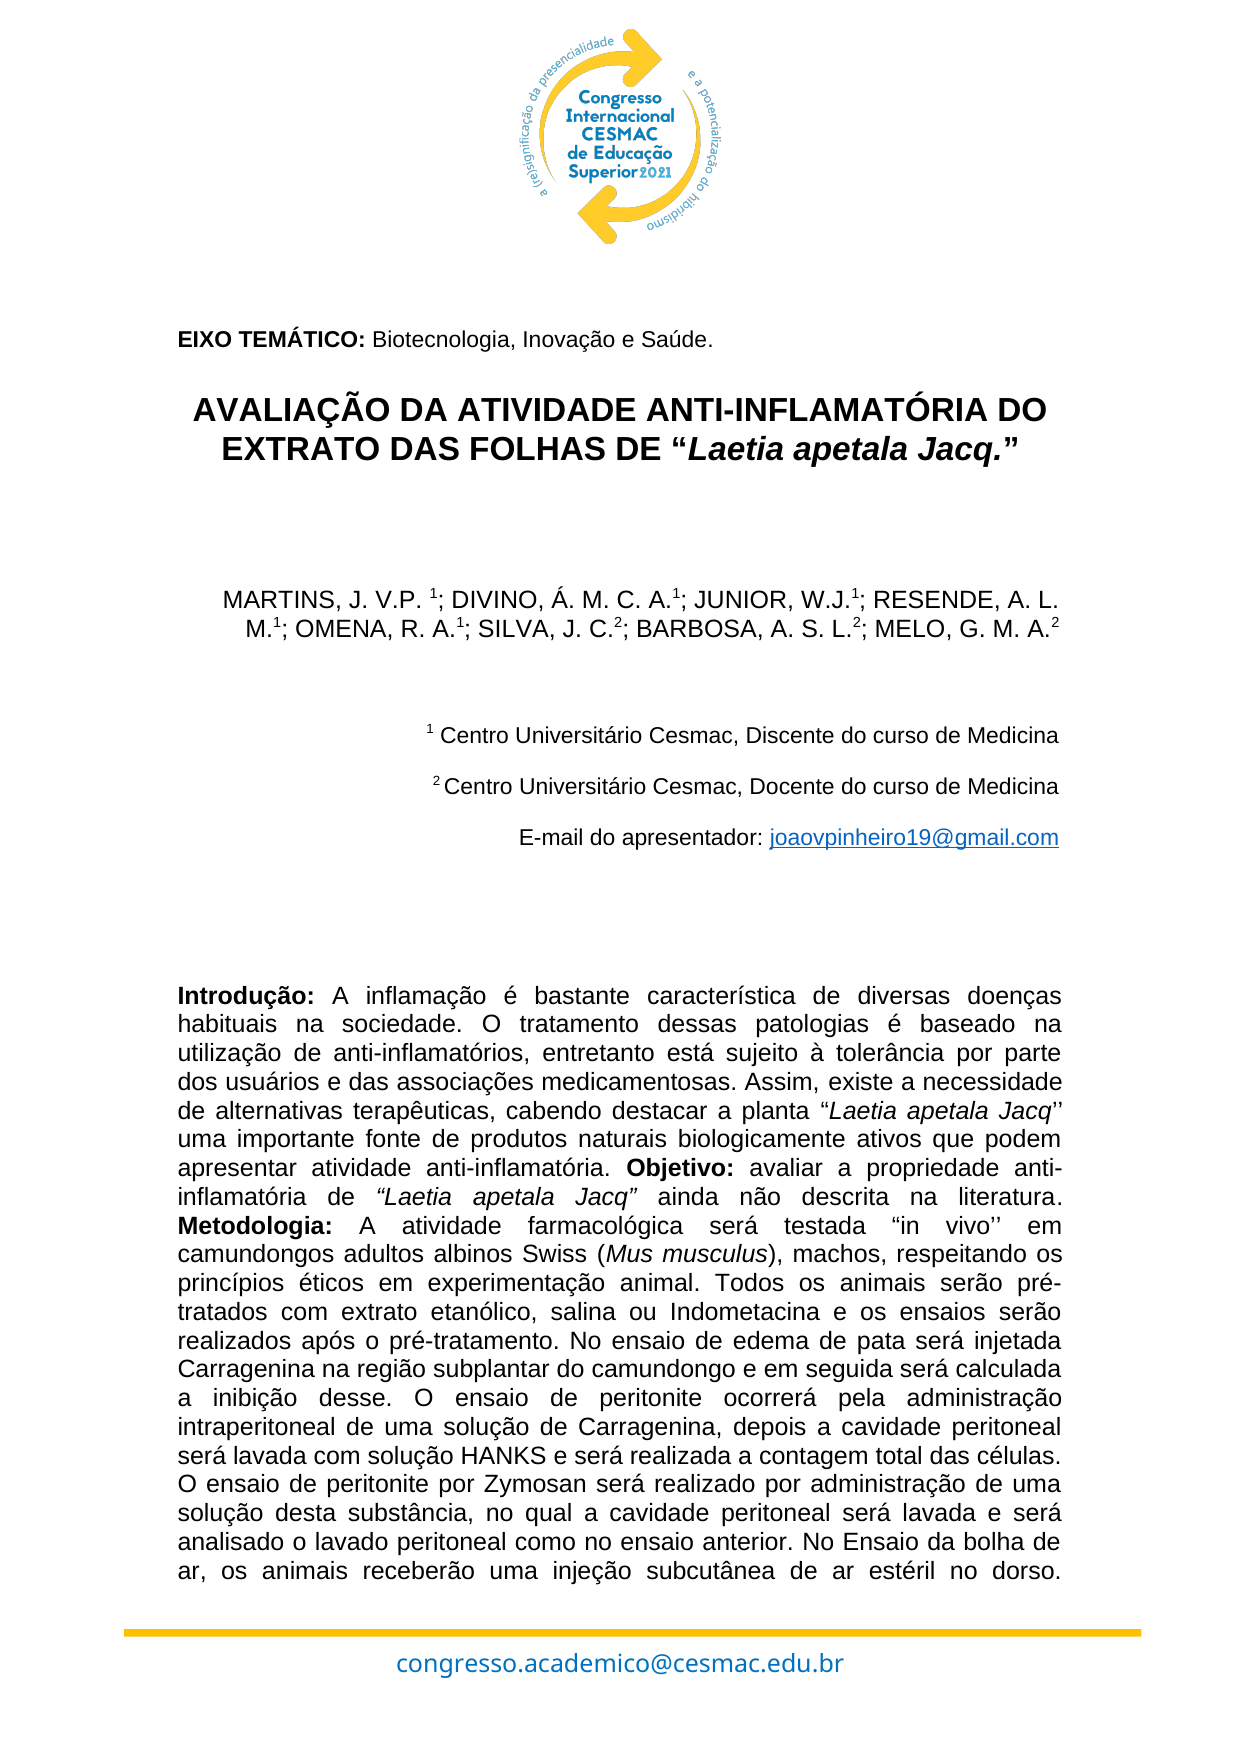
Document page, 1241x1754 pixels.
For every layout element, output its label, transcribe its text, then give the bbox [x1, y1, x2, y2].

text EIXO TEMÁTICO: Biotecnologia, Inovação e Saúde. [177, 326, 1063, 352]
text 1 Centro Universitário Cesmac, Discente do curso de Medicina [177, 722, 1059, 748]
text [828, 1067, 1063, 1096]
text MARTINS, J. V.P. 1; DIVINO, Á. M. C. A.1; JUNIOR, W.J.1; RESENDE, A. L. M.1; OMENA, R. A.1; SILVA, J. C.2; BARBOSA, A. S. L.2; MELO, G. M. A.2 [177, 585, 1059, 643]
text 2 Centro Universitário Cesmac, Docente do curso de Medicina [177, 773, 1059, 799]
picture [519, 29, 721, 244]
text E-mail do apresentador: joaovpinheiro19@gmail.com [177, 824, 1059, 851]
text AVALIAÇÃO DA ATIVIDADE ANTI-INFLAMATÓRIA DO EXTRATO DAS FOLHAS DE “Laetia apetala Jacq.” [177, 390, 1063, 467]
